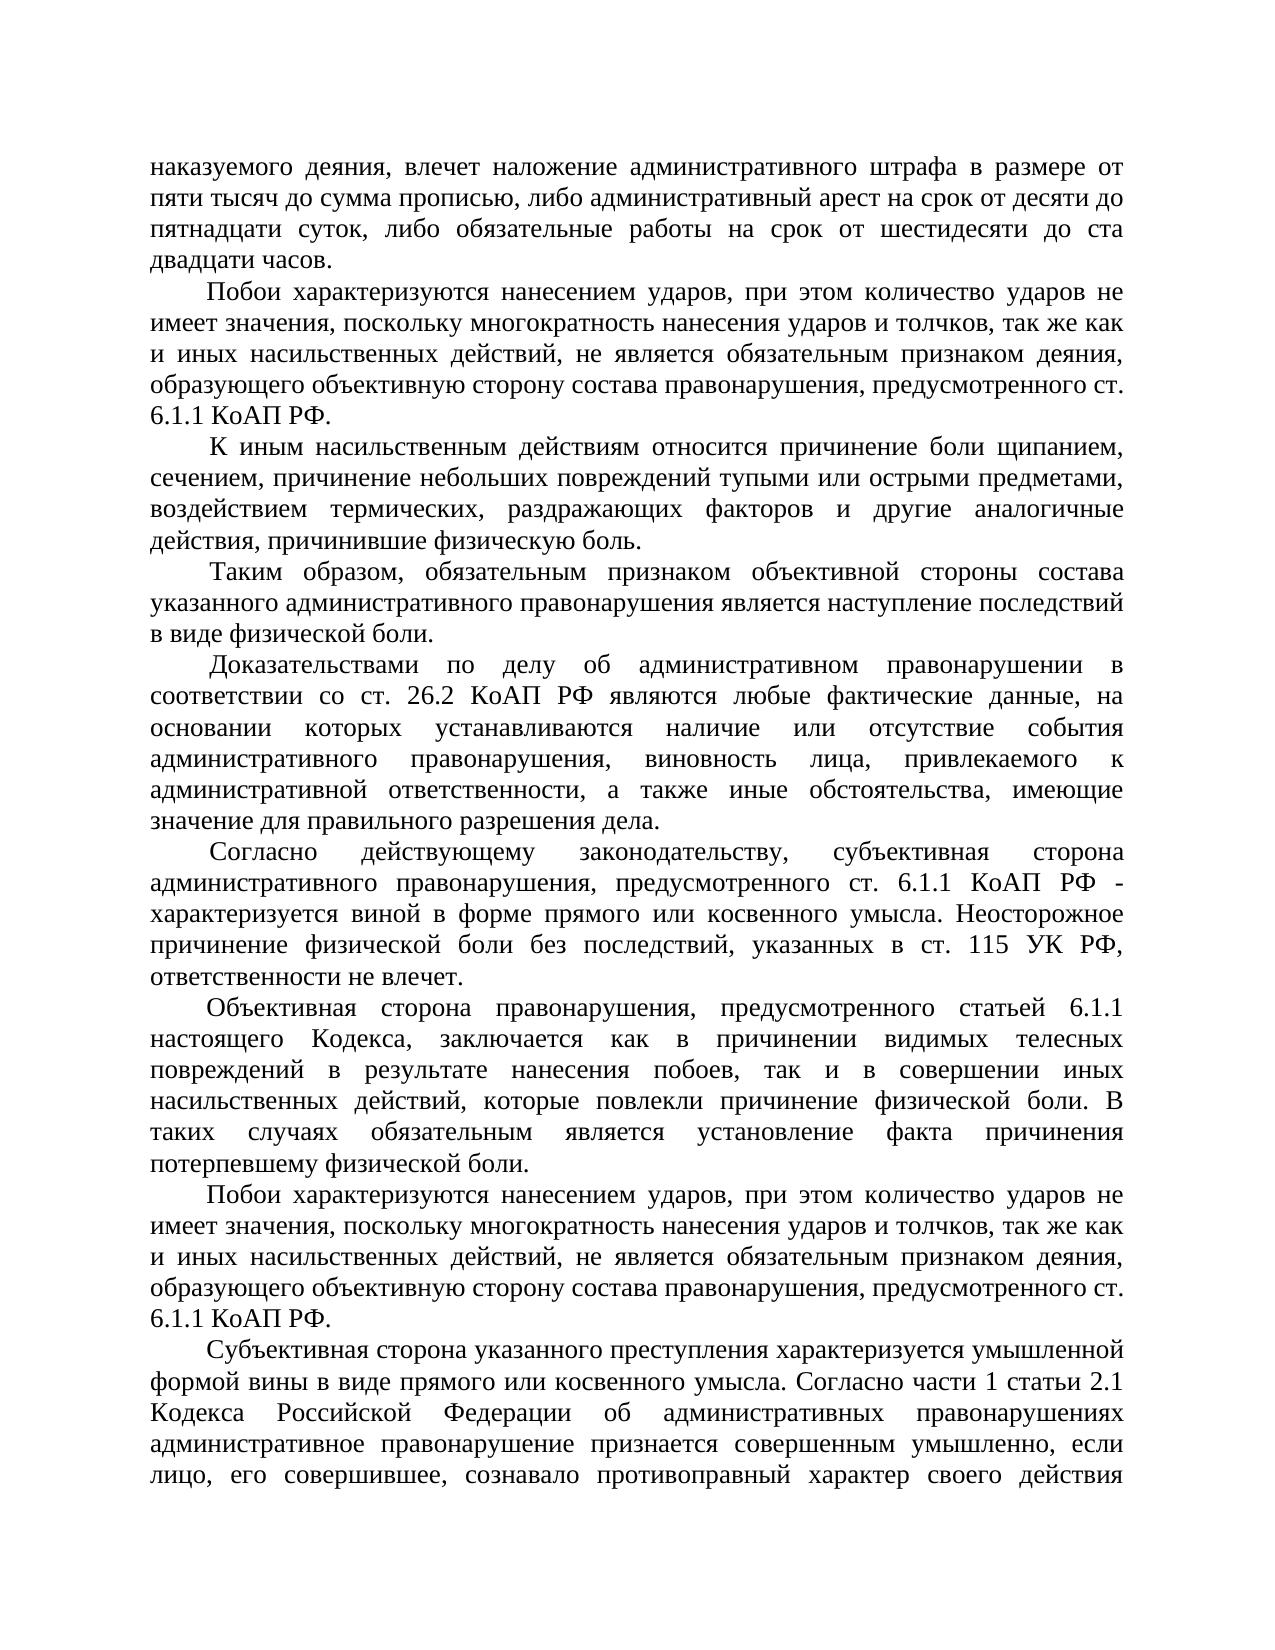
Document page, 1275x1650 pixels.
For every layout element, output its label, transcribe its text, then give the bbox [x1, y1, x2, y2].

text Согласно действующему законодательству, субъективная сторона административного правонарушения, предусмотренного ст. 6.1.1 КоАП РФ - характеризуется виной в форме прямого или косвенного умысла. Неосторожное причинение физической боли без последствий, указанных в ст. 115 УК РФ, ответственности не влечет. [150, 835, 1125, 991]
text К иным насильственным действиям относится причинение боли щипанием, сечением, причинение небольших повреждений тупыми или острыми предметами, воздействием термических, раздражающих факторов и другие аналогичные действия, причинившие физическую боль. [150, 430, 1125, 555]
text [150, 150, 1125, 274]
text Побои характеризуются нанесением ударов, при этом количество ударов не имеет значения, поскольку многократность нанесения ударов и толчков, так же как и иных насильственных действий, не является обязательным признаком деяния, образующего объективную сторону состава правонарушения, предусмотренного ст. 6.1.1 КоАП РФ. [150, 274, 1125, 430]
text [150, 1333, 1125, 1489]
text Доказательствами по делу об административном правонарушении в соответствии со ст. 26.2 КоАП РФ являются любые фактические данные, на основании которых устанавливаются наличие или отсутствие события административного правонарушения, виновность лица, привлекаемого к административной ответственности, а также иные обстоятельства, имеющие значение для правильного разрешения дела. [150, 648, 1125, 835]
text Побои характеризуются нанесением ударов, при этом количество ударов не имеет значения, поскольку многократность нанесения ударов и толчков, так же как и иных насильственных действий, не является обязательным признаком деяния, образующего объективную сторону состава правонарушения, предусмотренного ст. 6.1.1 КоАП РФ. [150, 1178, 1125, 1333]
text Таким образом, обязательным признаком объективной стороны состава указанного административного правонарушения является наступление последствий в виде физической боли. [150, 555, 1125, 648]
text Объективная сторона правонарушения, предусмотренного статьей 6.1.1 настоящего Кодекса, заключается как в причинении видимых телесных повреждений в результате нанесения побоев, так и в совершении иных насильственных действий, которые повлекли причинение физической боли. В таких случаях обязательным является установление факта причинения потерпевшему физической боли. [150, 991, 1125, 1178]
